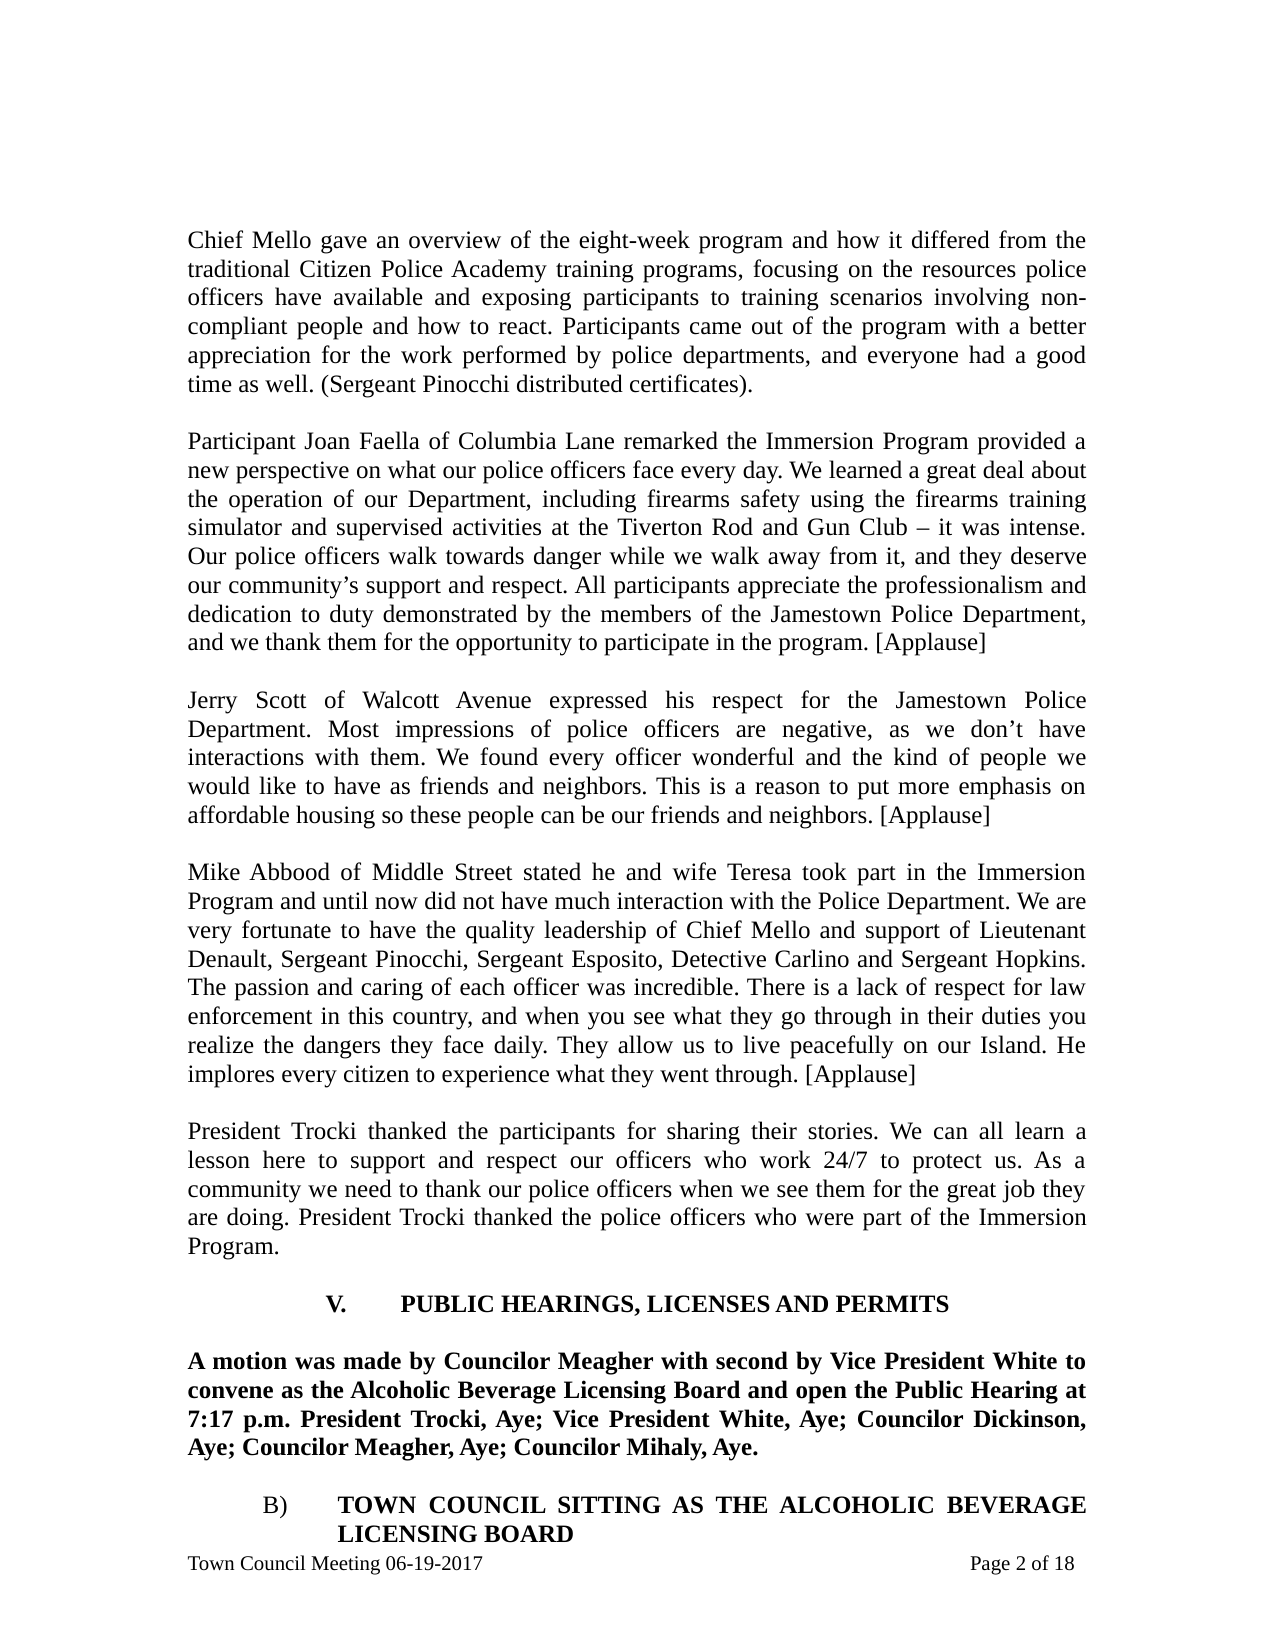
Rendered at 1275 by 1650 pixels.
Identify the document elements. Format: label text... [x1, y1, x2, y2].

text A motion was made by Councilor Meagher with second by Vice President White to convene as the Alcoholic Beverage Licensing Board and open the Public Hearing at 7:17 p.m. President Trocki, Aye; Vice President White, Aye; Councilor Dickinson, Aye; Councilor Meagher, Aye; Councilor Mihaly, Aye. [187, 1346, 1087, 1461]
text Mike Abbood of Middle Street stated he and wife Teresa took part in the Immersion Program and until now did not have much interaction with the Police Department. We are very fortunate to have the quality leadership of Chief Mello and support of Lieutenant Denault, Sergeant Pinocchi, Sergeant Esposito, Detective Carlino and Sergeant Hopkins. The passion and caring of each officer was incredible. There is a lack of respect for law enforcement in this country, and when you see what they go through in their duties you realize the dangers they face daily. They allow us to live peacefully on our Island. He implores every citizen to experience what they went through. [Applause] [187, 857, 1087, 1087]
text Jerry Scott of Walcott Avenue expressed his respect for the Jamestown Police Department. Most impressions of police officers are negative, as we don’t have interactions with them. We found every officer wonderful and the kind of people we would like to have as friends and neighbors. This is a reason to put more emphasis on affordable housing so these people can be our friends and neighbors. [Applause] [187, 685, 1087, 829]
subtitle PUBLIC HEARINGS, LICENSES AND PERMITS [187, 1289, 1087, 1317]
text President Trocki thanked the participants for sharing their stories. We can all learn a lesson here to support and respect our officers who work 24/7 to protect us. As a community we need to thank our police officers when we see them for the great job they are doing. President Trocki thanked the police officers who were part of the Immersion Program. [187, 1116, 1087, 1260]
text Participant Joan Faella of Columbia Lane remarked the Immersion Program provided a new perspective on what our police officers face every day. We learned a great deal about the operation of our Department, including firearms safety using the firearms training simulator and supervised activities at the Tiverton Rod and Gun Club – it was intense. Our police officers walk towards danger while we walk away from it, and they deserve our community’s support and respect. All participants appreciate the professionalism and dedication to duty demonstrated by the members of the Jamestown Police Department, and we thank them for the opportunity to participate in the program. [Applause] [187, 426, 1087, 656]
text Chief Mello gave an overview of the eight-week program and how it differed from the traditional Citizen Police Academy training programs, focusing on the resources police officers have available and exposing participants to training scenarios involving non-compliant people and how to react. Participants came out of the program with a better appreciation for the work performed by police departments, and everyone had a good time as well. (Sergeant Pinocchi distributed certificates). [187, 225, 1087, 397]
subtitle TOWN COUNCIL SITTING AS THE ALCOHOLIC BEVERAGE LICENSING BOARD [262, 1490, 1087, 1547]
